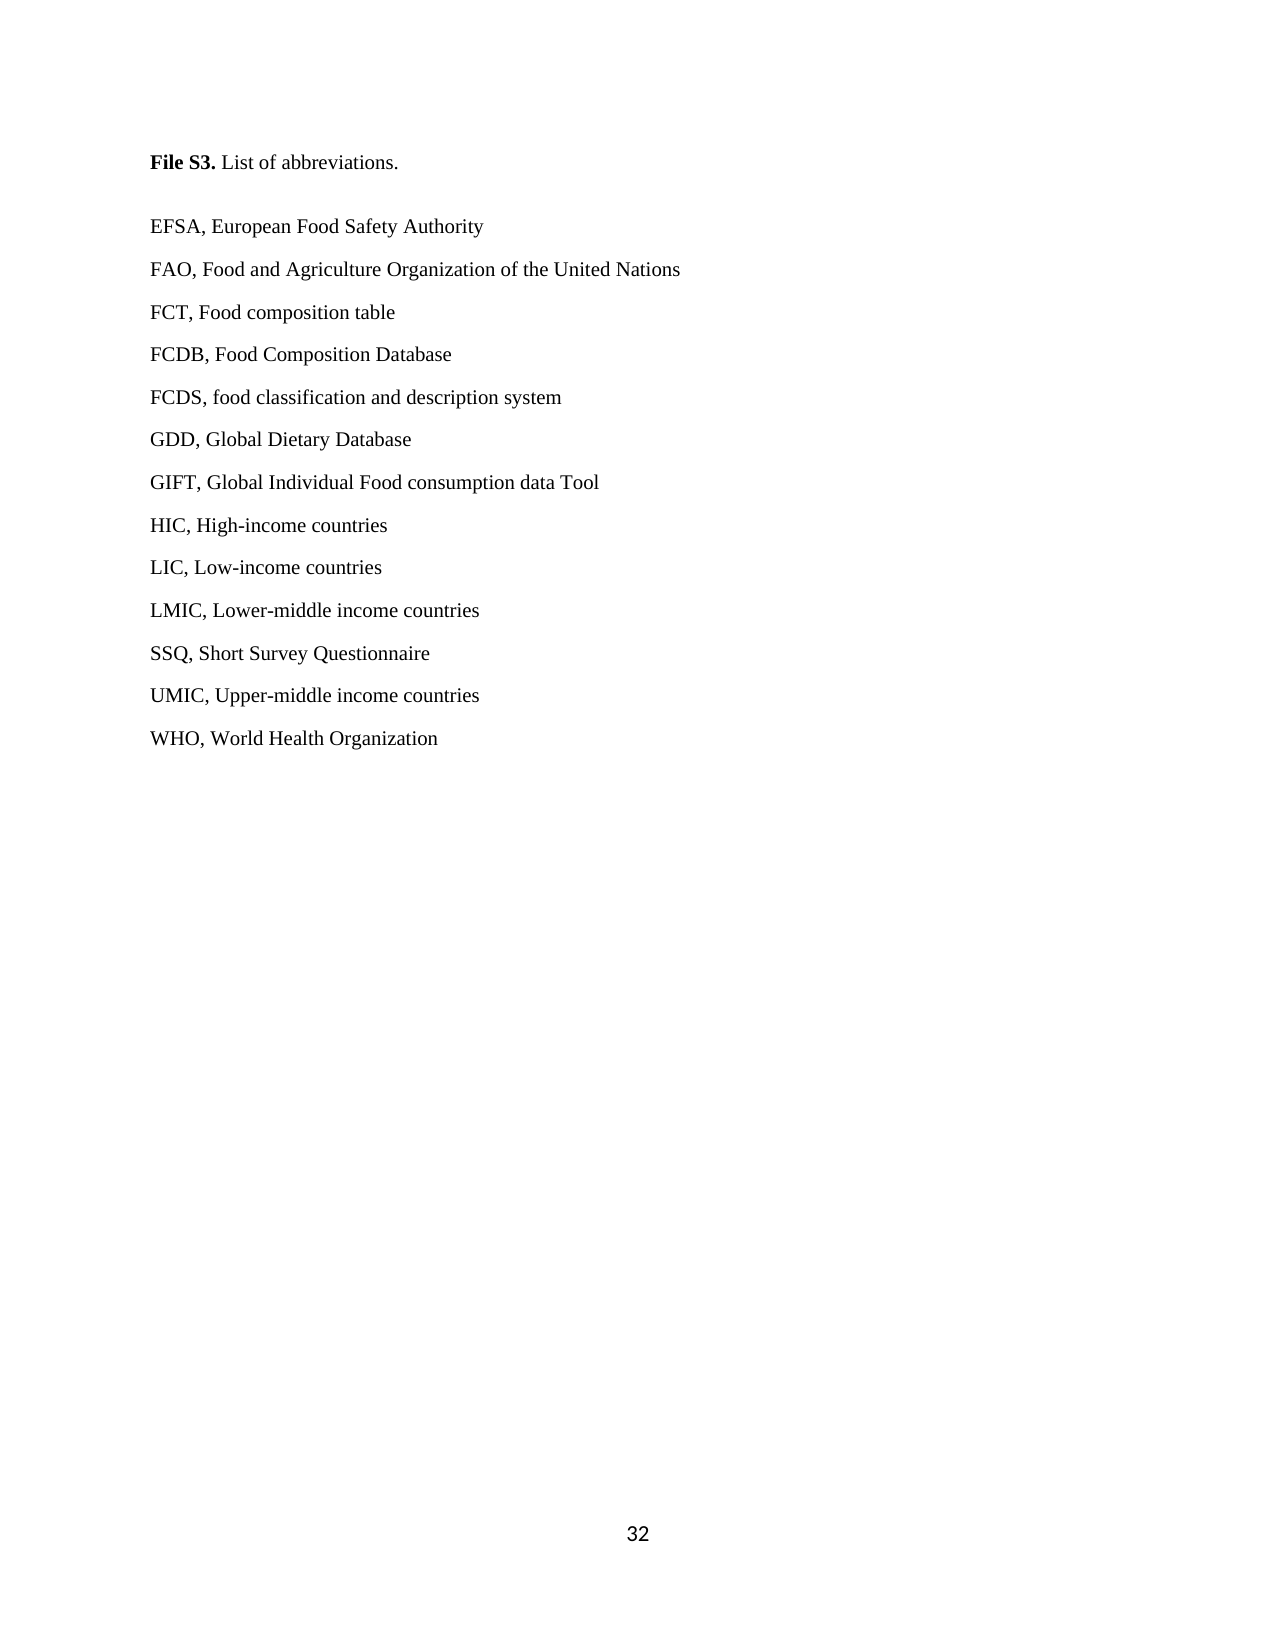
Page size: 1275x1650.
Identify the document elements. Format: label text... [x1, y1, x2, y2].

text GDD, Global Dietary Database [150, 427, 1125, 451]
text EFSA, European Food Safety Authority [150, 214, 1125, 238]
text LMIC, Lower-middle income countries [150, 598, 1125, 622]
text FCDB, Food Composition Database [150, 342, 1125, 366]
text FCT, Food composition table [150, 299, 1125, 324]
text SSQ, Short Survey Questionnaire [150, 640, 1125, 664]
text HIC, High-income countries [150, 513, 1125, 537]
text FCDS, food classification and description system [150, 385, 1125, 409]
text FAO, Food and Agriculture Organization of the United Nations [150, 257, 1125, 281]
text WHO, World Health Organization [150, 726, 1125, 750]
subtitle File S3. List of abbreviations. [150, 150, 1125, 174]
text GIFT, Global Individual Food consumption data Tool [150, 470, 1125, 494]
text UMIC, Upper-middle income countries [150, 683, 1125, 707]
text LIC, Low-income countries [150, 555, 1125, 579]
